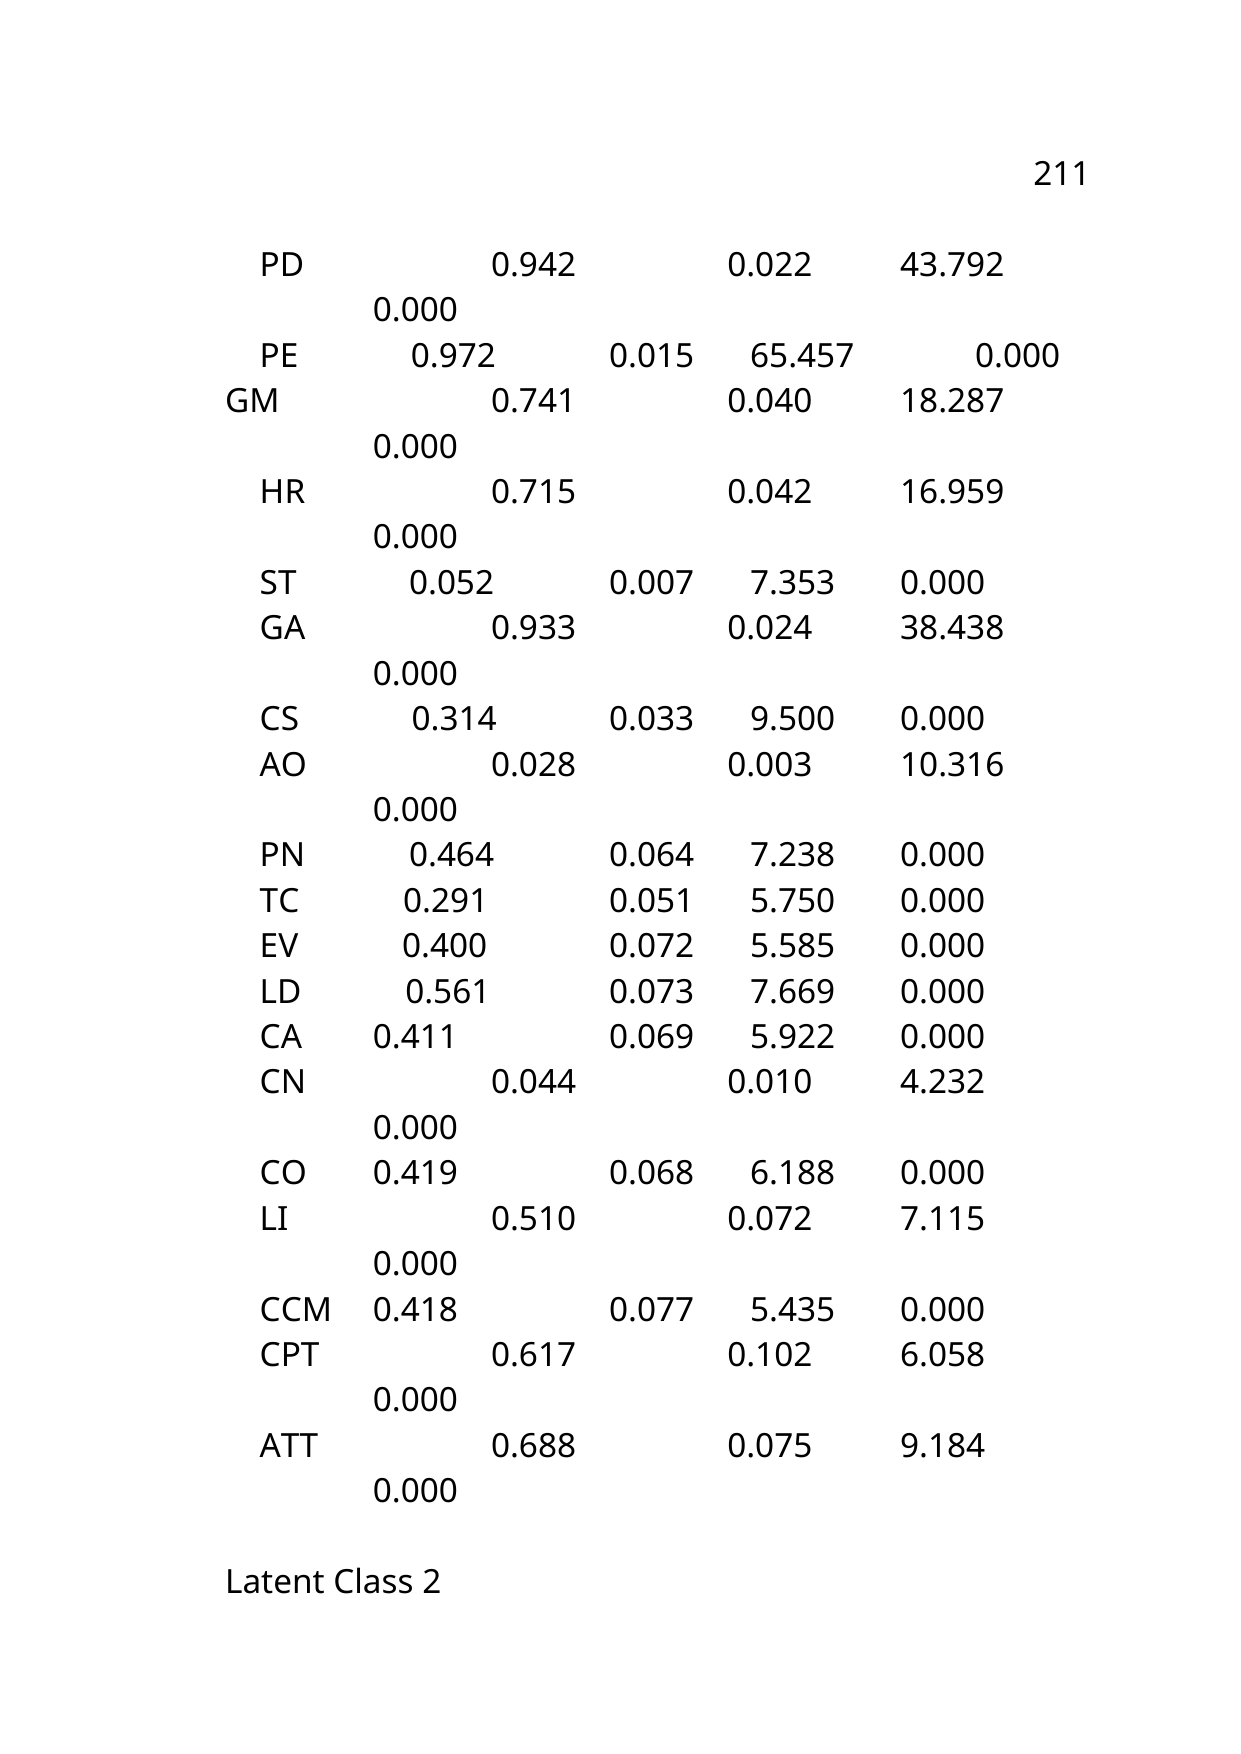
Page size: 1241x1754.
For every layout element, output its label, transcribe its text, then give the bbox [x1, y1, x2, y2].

text TC 0.291 0.051 5.750 0.000 [225, 877, 1090, 922]
text GM 0.741 0.040 18.287 0.000 [225, 377, 1090, 468]
text HR 0.715 0.042 16.959 0.000 [225, 468, 1090, 559]
text GA 0.933 0.024 38.438 0.000 [225, 604, 1090, 695]
text LI 0.510 0.072 7.115 0.000 [225, 1194, 1090, 1285]
text CO 0.419 0.068 6.188 0.000 [225, 1149, 1090, 1194]
text CN 0.044 0.010 4.232 0.000 [225, 1058, 1090, 1149]
text AO 0.028 0.003 10.316 0.000 [225, 740, 1090, 831]
text EV 0.400 0.072 5.585 0.000 [225, 922, 1090, 967]
text PN 0.464 0.064 7.238 0.000 [225, 831, 1090, 877]
text PE 0.972 0.015 65.457 0.000 [225, 332, 1090, 377]
text ATT 0.688 0.075 9.184 0.000 [225, 1422, 1090, 1512]
text PD 0.942 0.022 43.792 0.000 [225, 241, 1090, 332]
text CS 0.314 0.033 9.500 0.000 [225, 695, 1090, 740]
text CPT 0.617 0.102 6.058 0.000 [225, 1331, 1090, 1422]
text CA 0.411 0.069 5.922 0.000 [225, 1013, 1090, 1058]
text CCM 0.418 0.077 5.435 0.000 [225, 1285, 1090, 1331]
text Latent Class 2 [225, 1558, 1090, 1603]
text LD 0.561 0.073 7.669 0.000 [225, 967, 1090, 1013]
text ST 0.052 0.007 7.353 0.000 [225, 559, 1090, 604]
